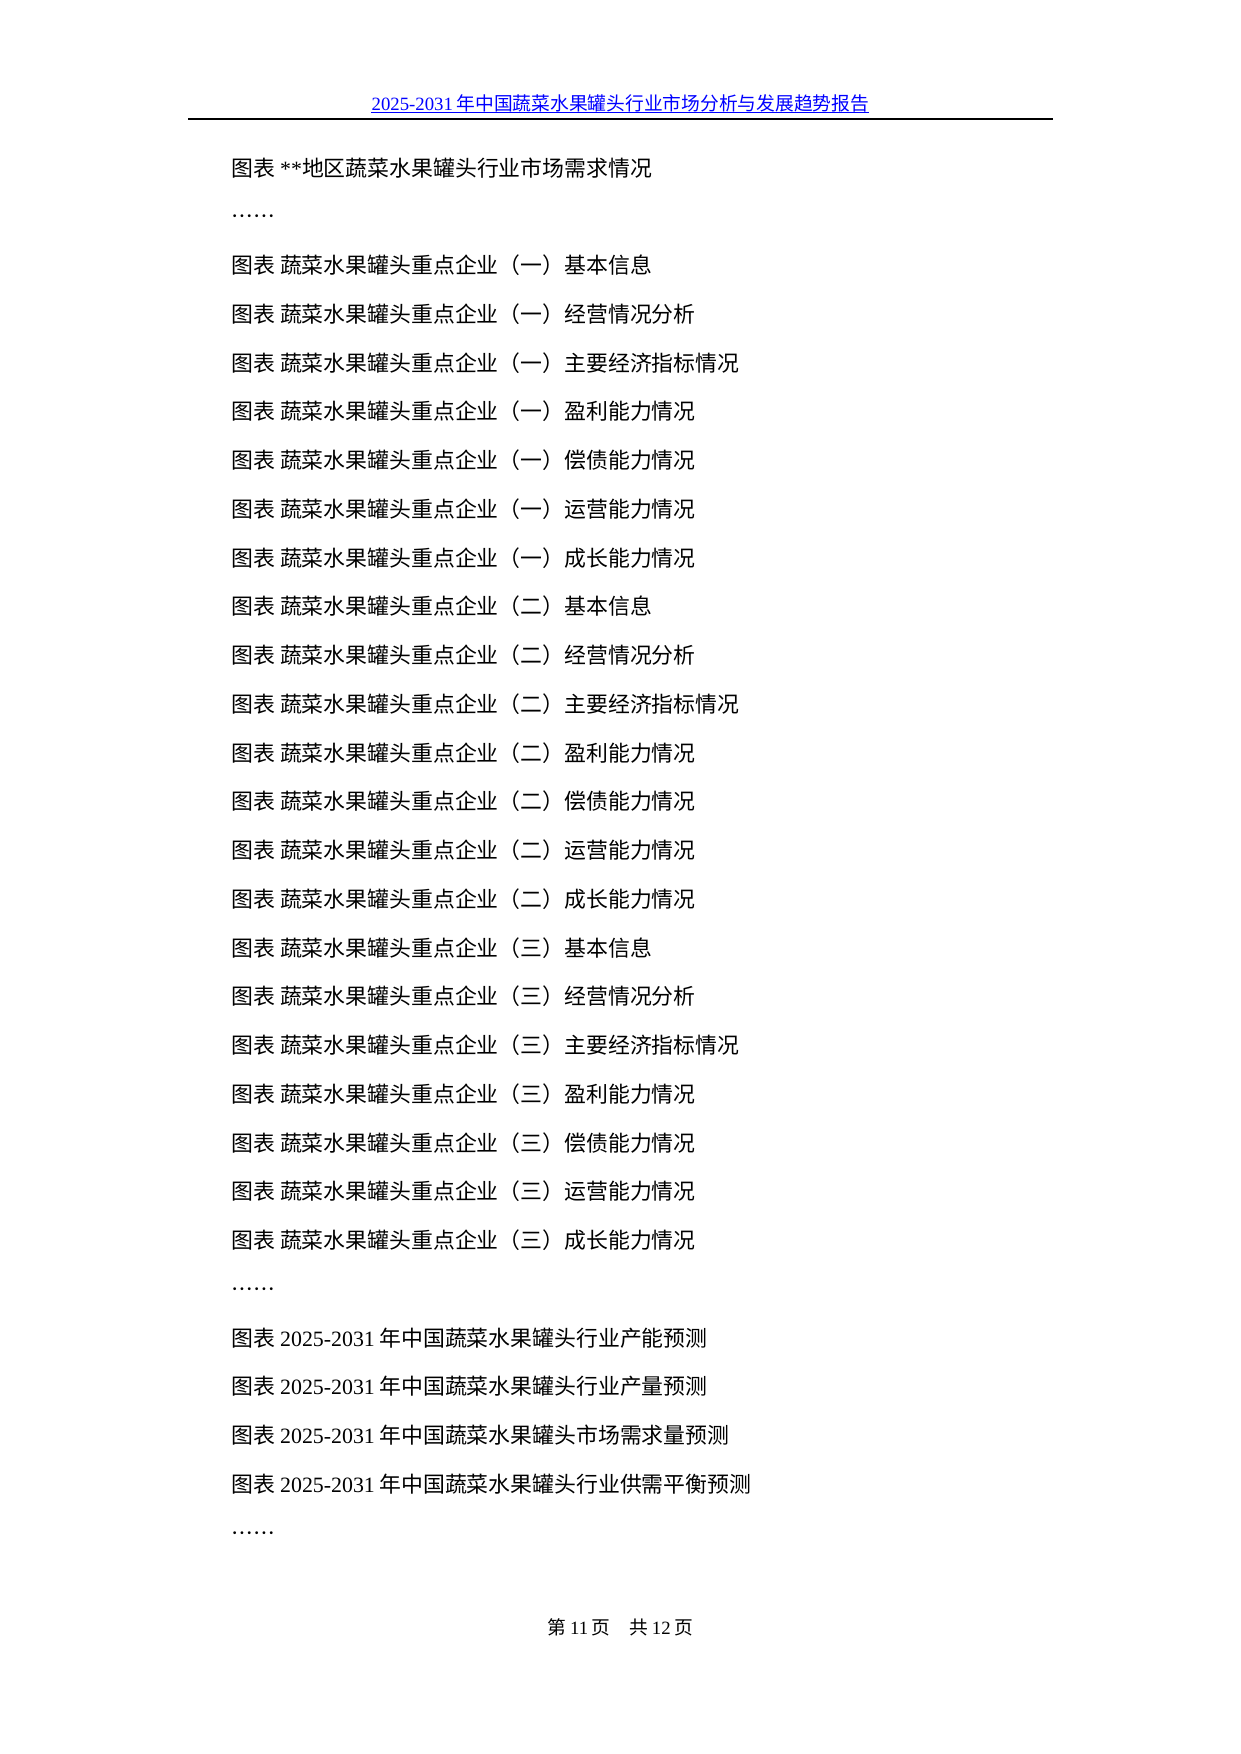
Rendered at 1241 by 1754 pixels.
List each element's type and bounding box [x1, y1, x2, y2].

text [187, 150, 1053, 1548]
